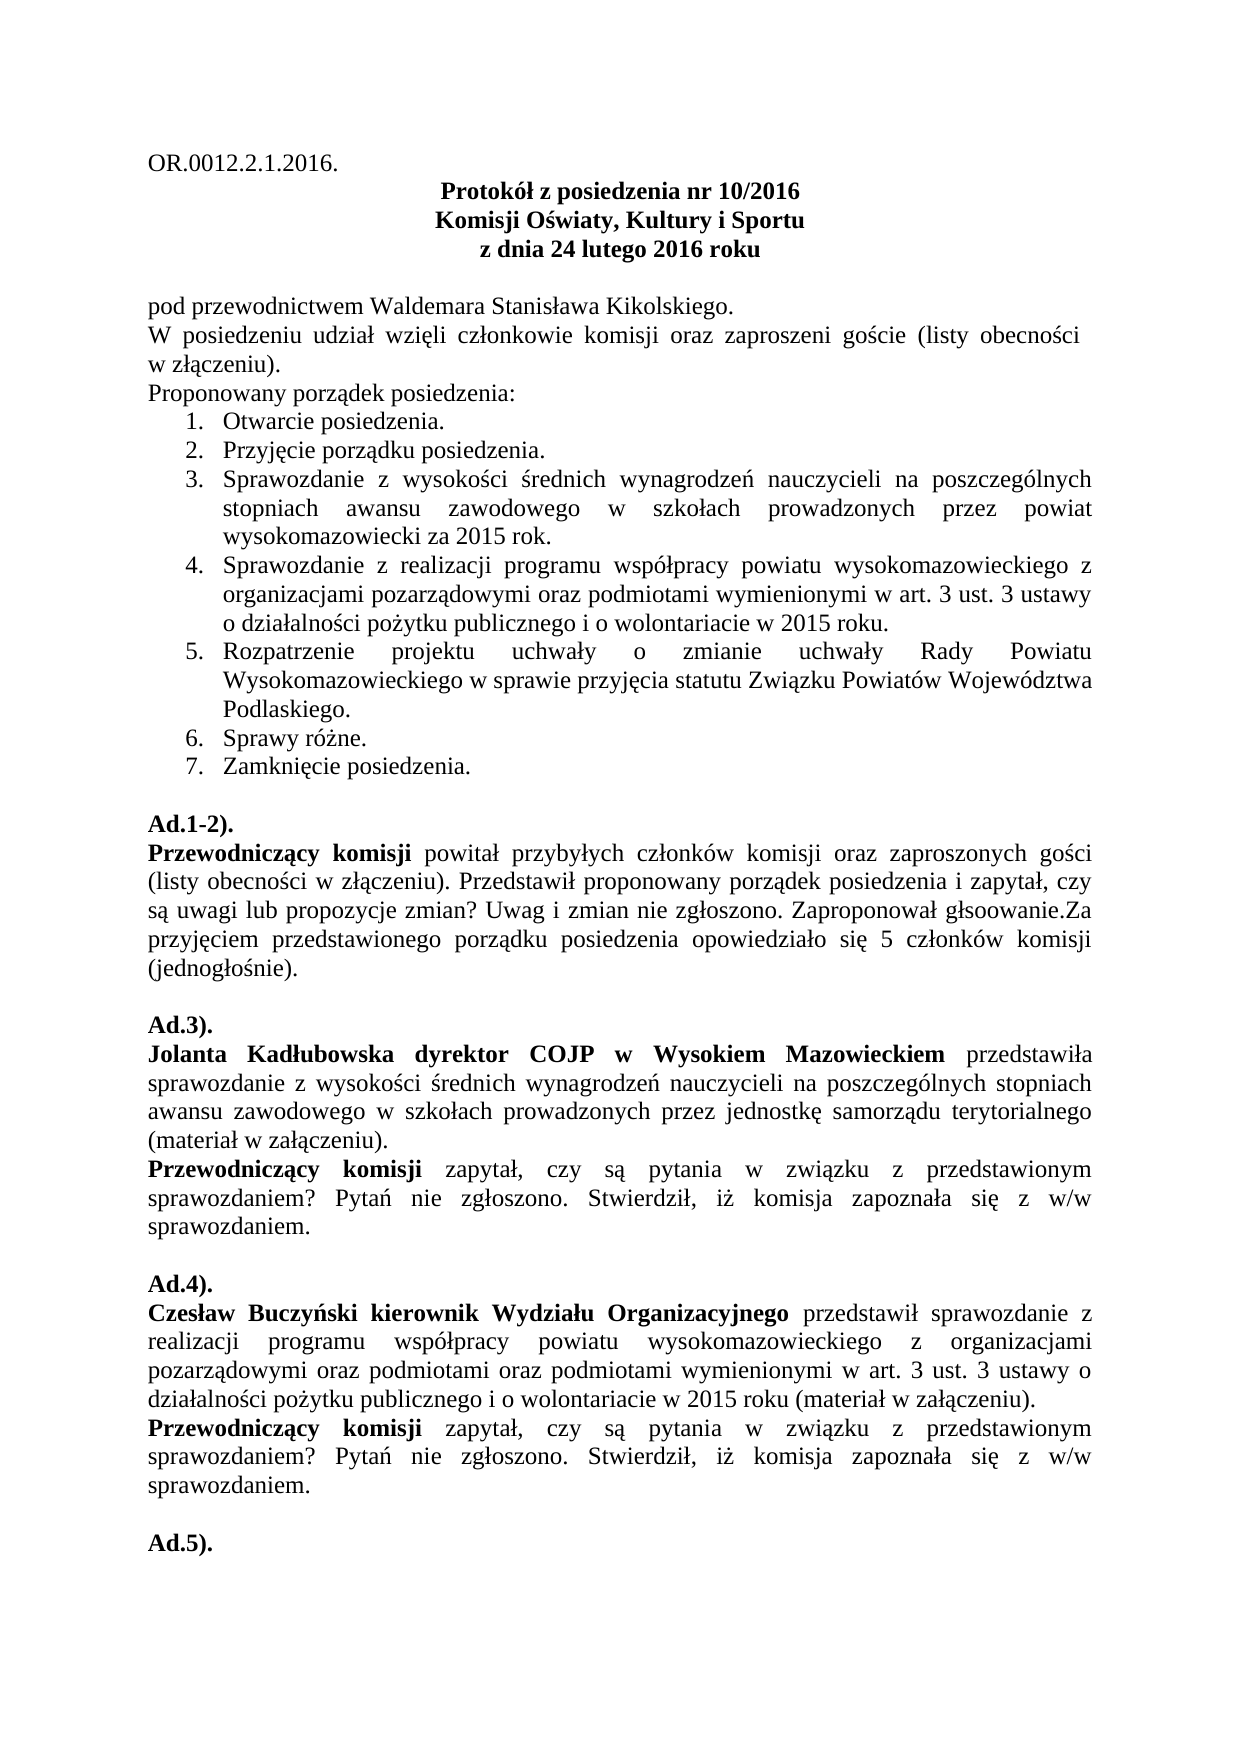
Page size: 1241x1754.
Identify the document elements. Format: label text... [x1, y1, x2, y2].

text Proponowany porządek posiedzenia: [148, 378, 1093, 406]
list Rozpatrzenie projektu uchwały o zmianie uchwały Rady Powiatu Wysokomazowieckiego w sprawie przyjęcia statutu Związku Powiatów Województwa Podlaskiego. [185, 636, 1093, 723]
list Otwarcie posiedzenia. [185, 406, 1093, 435]
text Protokół z posiedzenia nr 10/2016 [148, 176, 1093, 205]
list Przyjęcie porządku posiedzenia. [185, 435, 1093, 464]
text Przewodniczący komisji zapytał, czy są pytania w związku z przedstawionym sprawozdaniem? Pytań nie zgłoszono. Stwierdził, iż komisja zapoznała się z w/w sprawozdaniem. [148, 1154, 1093, 1240]
text Przewodniczący komisji powitał przybyłych członków komisji oraz zaproszonych gości (listy obecności w złączeniu). Przedstawił proponowany porządek posiedzenia i zapytał, czy są uwagi lub propozycje zmian? Uwag i zmian nie zgłoszono. Zaproponował głsoowanie.Za przyjęciem przedstawionego porządku posiedzenia opowiedziało się 5 członków komisji (jednogłośnie). [148, 838, 1093, 981]
text Ad.4). [148, 1269, 1093, 1298]
text OR.0012.2.1.2016. [148, 148, 1093, 176]
text Ad.5). [148, 1528, 1093, 1556]
text Ad.3). [148, 1010, 1093, 1039]
text W posiedzeniu udział wzięli członkowie komisji oraz zaproszeni goście (listy obecności w złączeniu). [148, 320, 1093, 378]
list Zamknięcie posiedzenia. [185, 751, 1093, 780]
list Sprawozdanie z realizacji programu współpracy powiatu wysokomazowieckiego z organizacjami pozarządowymi oraz podmiotami wymienionymi w art. 3 ust. 3 ustawy o działalności pożytku publicznego i o wolontariacie w 2015 roku. [185, 550, 1093, 636]
list Sprawy różne. [185, 723, 1093, 751]
list Sprawozdanie z wysokości średnich wynagrodzeń nauczycieli na poszczególnych stopniach awansu zawodowego w szkołach prowadzonych przez powiat wysokomazowiecki za 2015 rok. [185, 464, 1093, 550]
text Jolanta Kadłubowska dyrektor COJP w Wysokiem Mazowieckiem przedstawiła sprawozdanie z wysokości średnich wynagrodzeń nauczycieli na poszczególnych stopniach awansu zawodowego w szkołach prowadzonych przez jednostkę samorządu terytorialnego (materiał w załączeniu). [148, 1039, 1093, 1154]
text Ad.1-2). [148, 809, 1093, 838]
text Przewodniczący komisji zapytał, czy są pytania w związku z przedstawionym sprawozdaniem? Pytań nie zgłoszono. Stwierdził, iż komisja zapoznała się z w/w sprawozdaniem. [148, 1413, 1093, 1499]
text pod przewodnictwem Waldemara Stanisława Kikolskiego. [148, 291, 1093, 320]
text Komisji Oświaty, Kultury i Sportu [148, 205, 1093, 234]
text Czesław Buczyński kierownik Wydziału Organizacyjnego przedstawił sprawozdanie z realizacji programu współpracy powiatu wysokomazowieckiego z organizacjami pozarządowymi oraz podmiotami oraz podmiotami wymienionymi w art. 3 ust. 3 ustawy o działalności pożytku publicznego i o wolontariacie w 2015 roku (materiał w załączeniu). [148, 1298, 1093, 1413]
text z dnia 24 lutego 2016 roku [148, 234, 1093, 263]
